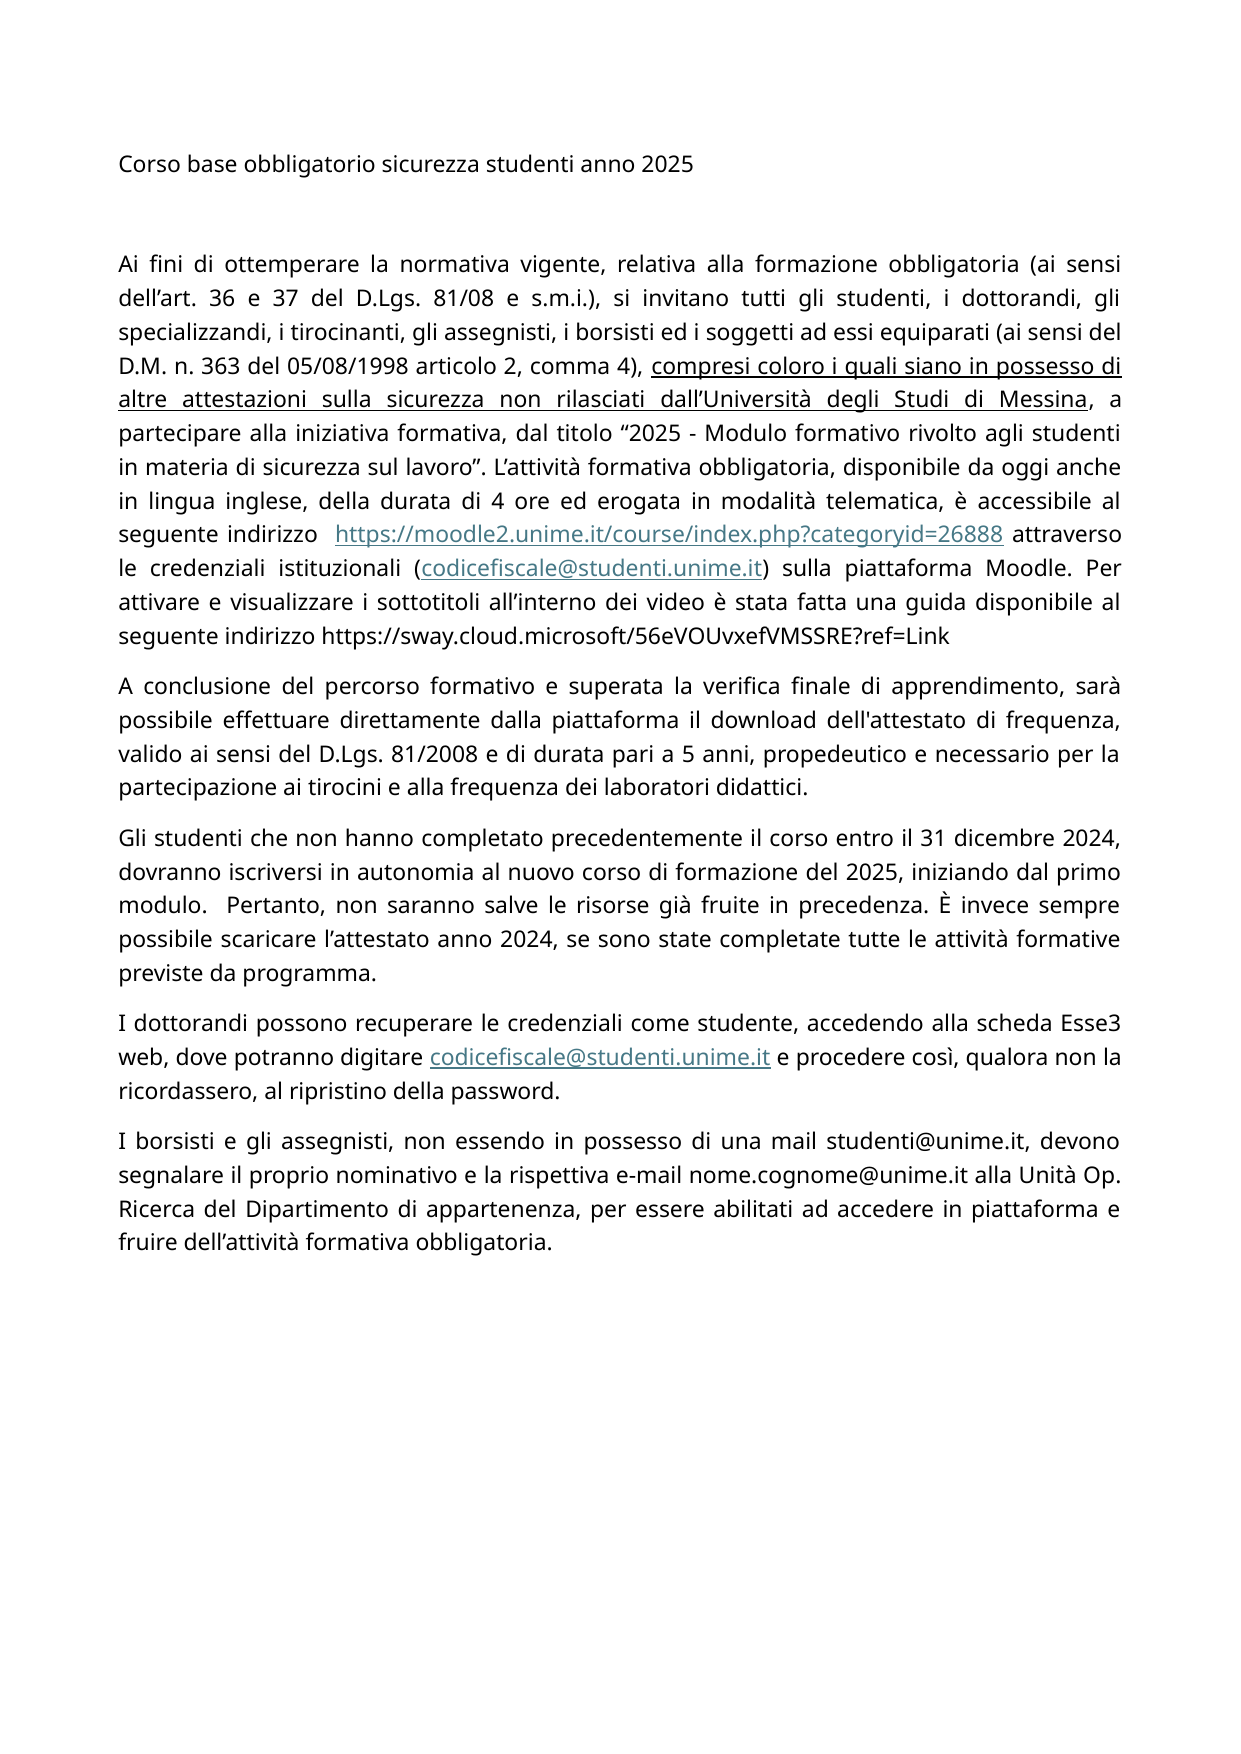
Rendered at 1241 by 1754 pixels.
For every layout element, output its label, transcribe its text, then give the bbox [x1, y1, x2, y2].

text I borsisti e gli assegnisti, non essendo in possesso di una mail studenti@unime.it, devono segnalare il proprio nominativo e la rispettiva e-mail nome.cognome@unime.it alla Unità Op. Ricerca del Dipartimento di appartenenza, per essere abilitati ad accedere in piattaforma e fruire dell’attività formativa obbligatoria. [118, 1125, 1122, 1258]
text Ai fini di ottemperare la normativa vigente, relativa alla formazione obbligatoria (ai sensi dell’art. 36 e 37 del D.Lgs. 81/08 e s.m.i.), si invitano tutti gli studenti, i dottorandi, gli specializzandi, i tirocinanti, gli assegnisti, i borsisti ed i soggetti ad essi equiparati (ai sensi del D.M. n. 363 del 05/08/1998 articolo 2, comma 4), compresi coloro i quali siano in possesso di altre attestazioni sulla sicurezza non rilasciati dall’Università degli Studi di Messina, a partecipare alla iniziativa formativa, dal titolo “2025 - Modulo formativo rivolto agli studenti in materia di sicurezza sul lavoro”. L’attività formativa obbligatoria, disponibile da oggi anche in lingua inglese, della durata di 4 ore ed erogata in modalità telematica, è accessibile al seguente indirizzo https://moodle2.unime.it/course/index.php?categoryid=26888 attraverso le credenziali istituzionali (codicefiscale@studenti.unime.it) sulla piattaforma Moodle. Per attivare e visualizzare i sottotitoli all’interno dei video è stata fatta una guida disponibile al seguente indirizzo https://sway.cloud.microsoft/56eVOUvxefVMSSRE?ref=Link [118, 248, 1122, 651]
text Gli studenti che non hanno completato precedentemente il corso entro il 31 dicembre 2024, dovranno iscriversi in autonomia al nuovo corso di formazione del 2025, iniziando dal primo modulo. Pertanto, non saranno salve le risorse già fruite in precedenza. È invece sempre possibile scaricare l’attestato anno 2024, se sono state completate tutte le attività formative previste da programma. [118, 822, 1122, 988]
text Corso base obbligatorio sicurezza studenti anno 2025 [118, 148, 1122, 179]
text A conclusione del percorso formativo e superata la verifica finale di apprendimento, sarà possibile effettuare direttamente dalla piattaforma il download dell'attestato di frequenza, valido ai sensi del D.Lgs. 81/2008 e di durata pari a 5 anni, propedeutico e necessario per la partecipazione ai tirocini e alla frequenza dei laboratori didattici. [118, 670, 1122, 803]
text I dottorandi possono recuperare le credenziali come studente, accedendo alla scheda Esse3 web, dove potranno digitare codicefiscale@studenti.unime.it e procedere così, qualora non la ricordassero, al ripristino della password. [118, 1007, 1122, 1106]
